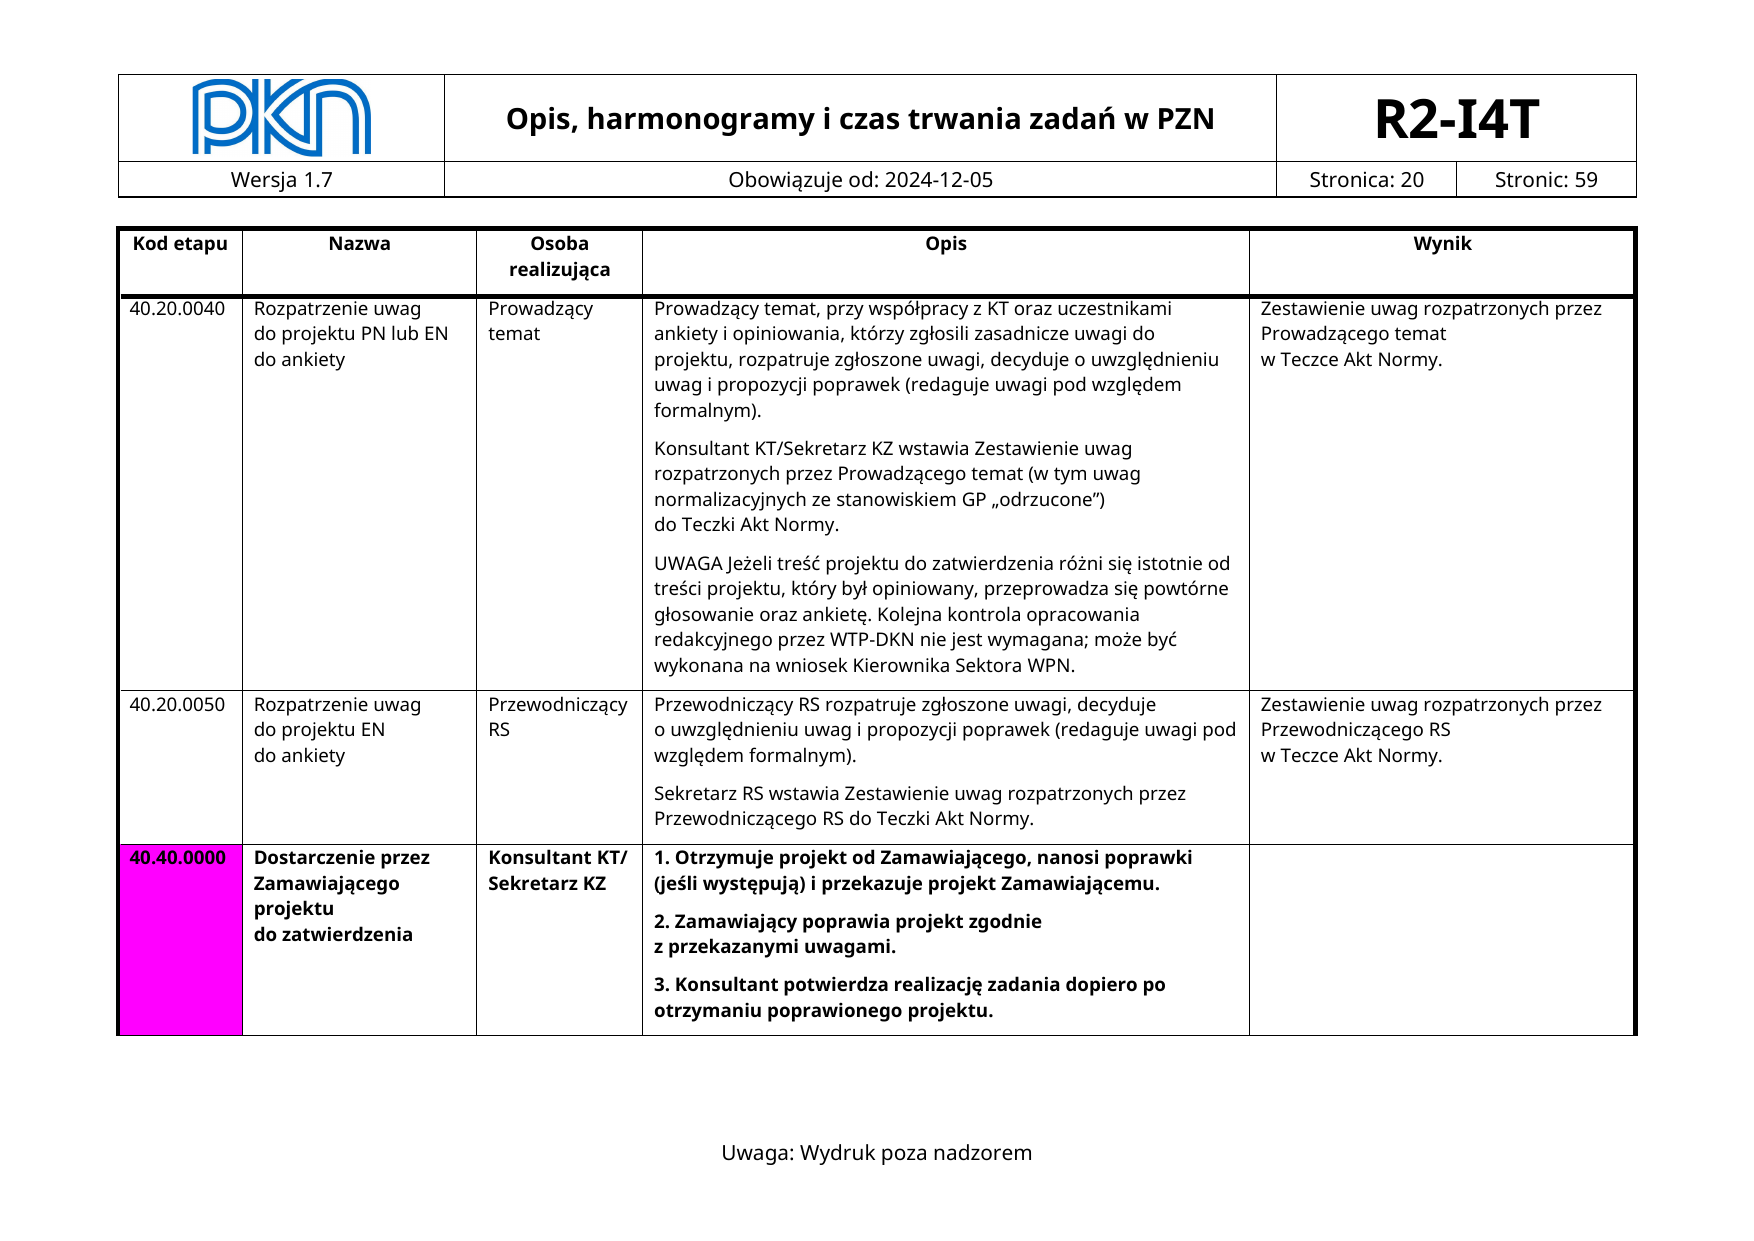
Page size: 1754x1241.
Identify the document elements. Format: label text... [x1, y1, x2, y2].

table_header Nazwa [243, 231, 476, 294]
table_cell 40.40.0000 [120, 845, 242, 1035]
table_cell 1. Otrzymuje projekt od Zamawiającego, nanosi poprawki (jeśli występują) i przekazuje projekt Zamawiającemu. 2. Zamawiający poprawia projekt zgodnie z przekazanymi uwagami. 3. Konsultant potwierdza realizację zadania dopiero po otrzymaniu poprawionego projektu. [643, 845, 1249, 1035]
table_header Osoba realizująca [477, 231, 642, 294]
table_cell Zestawienie uwag rozpatrzonych przez Prowadzącego temat w Teczce Akt Normy. [1250, 299, 1633, 690]
table_cell Prowadzący temat, przy współpracy z KT oraz uczestnikami ankiety i opiniowania, którzy zgłosili zasadnicze uwagi do projektu, rozpatruje zgłoszone uwagi, decyduje o uwzględnieniu uwag i propozycji poprawek (redaguje uwagi pod względem formalnym). Konsultant KT/Sekretarz KZ wstawia Zestawienie uwag rozpatrzonych przez Prowadzącego temat (w tym uwag normalizacyjnych ze stanowiskiem GP „odrzucone”) do Teczki Akt Normy. UWAGA Jeżeli treść projektu do zatwierdzenia różni się istotnie od treści projektu, który był opiniowany, przeprowadza się powtórne głosowanie oraz ankietę. Kolejna kontrola opracowania redakcyjnego przez WTP-DKN nie jest wymagana; może być wykonana na wniosek Kierownika Sektora WPN. [643, 299, 1249, 690]
table_cell Prowadzący temat [477, 299, 642, 690]
table_cell 40.20.0040 [120, 295, 242, 690]
table_header Kod etapu [120, 231, 242, 294]
picture [192, 79, 371, 157]
table_cell Rozpatrzenie uwag do projektu PN lub EN do ankiety [243, 299, 476, 690]
table_cell Dostarczenie przez Zamawiającego projektu do zatwierdzenia [243, 845, 476, 1035]
table_cell 40.20.0050 [120, 691, 242, 843]
table_header Wynik [1250, 231, 1633, 294]
table_cell Zestawienie uwag rozpatrzonych przez Przewodniczącego RS w Teczce Akt Normy. [1250, 691, 1633, 843]
table_cell [1250, 845, 1633, 1035]
table_header Opis [643, 231, 1249, 294]
table_cell Przewodniczący RS rozpatruje zgłoszone uwagi, decyduje o uwzględnieniu uwag i propozycji poprawek (redaguje uwagi pod względem formalnym). Sekretarz RS wstawia Zestawienie uwag rozpatrzonych przez Przewodniczącego RS do Teczki Akt Normy. [643, 691, 1249, 843]
table_cell Przewodniczący RS [477, 691, 642, 843]
table_cell Konsultant KT/ Sekretarz KZ [477, 845, 642, 1035]
table_cell Rozpatrzenie uwag do projektu EN do ankiety [243, 691, 476, 843]
